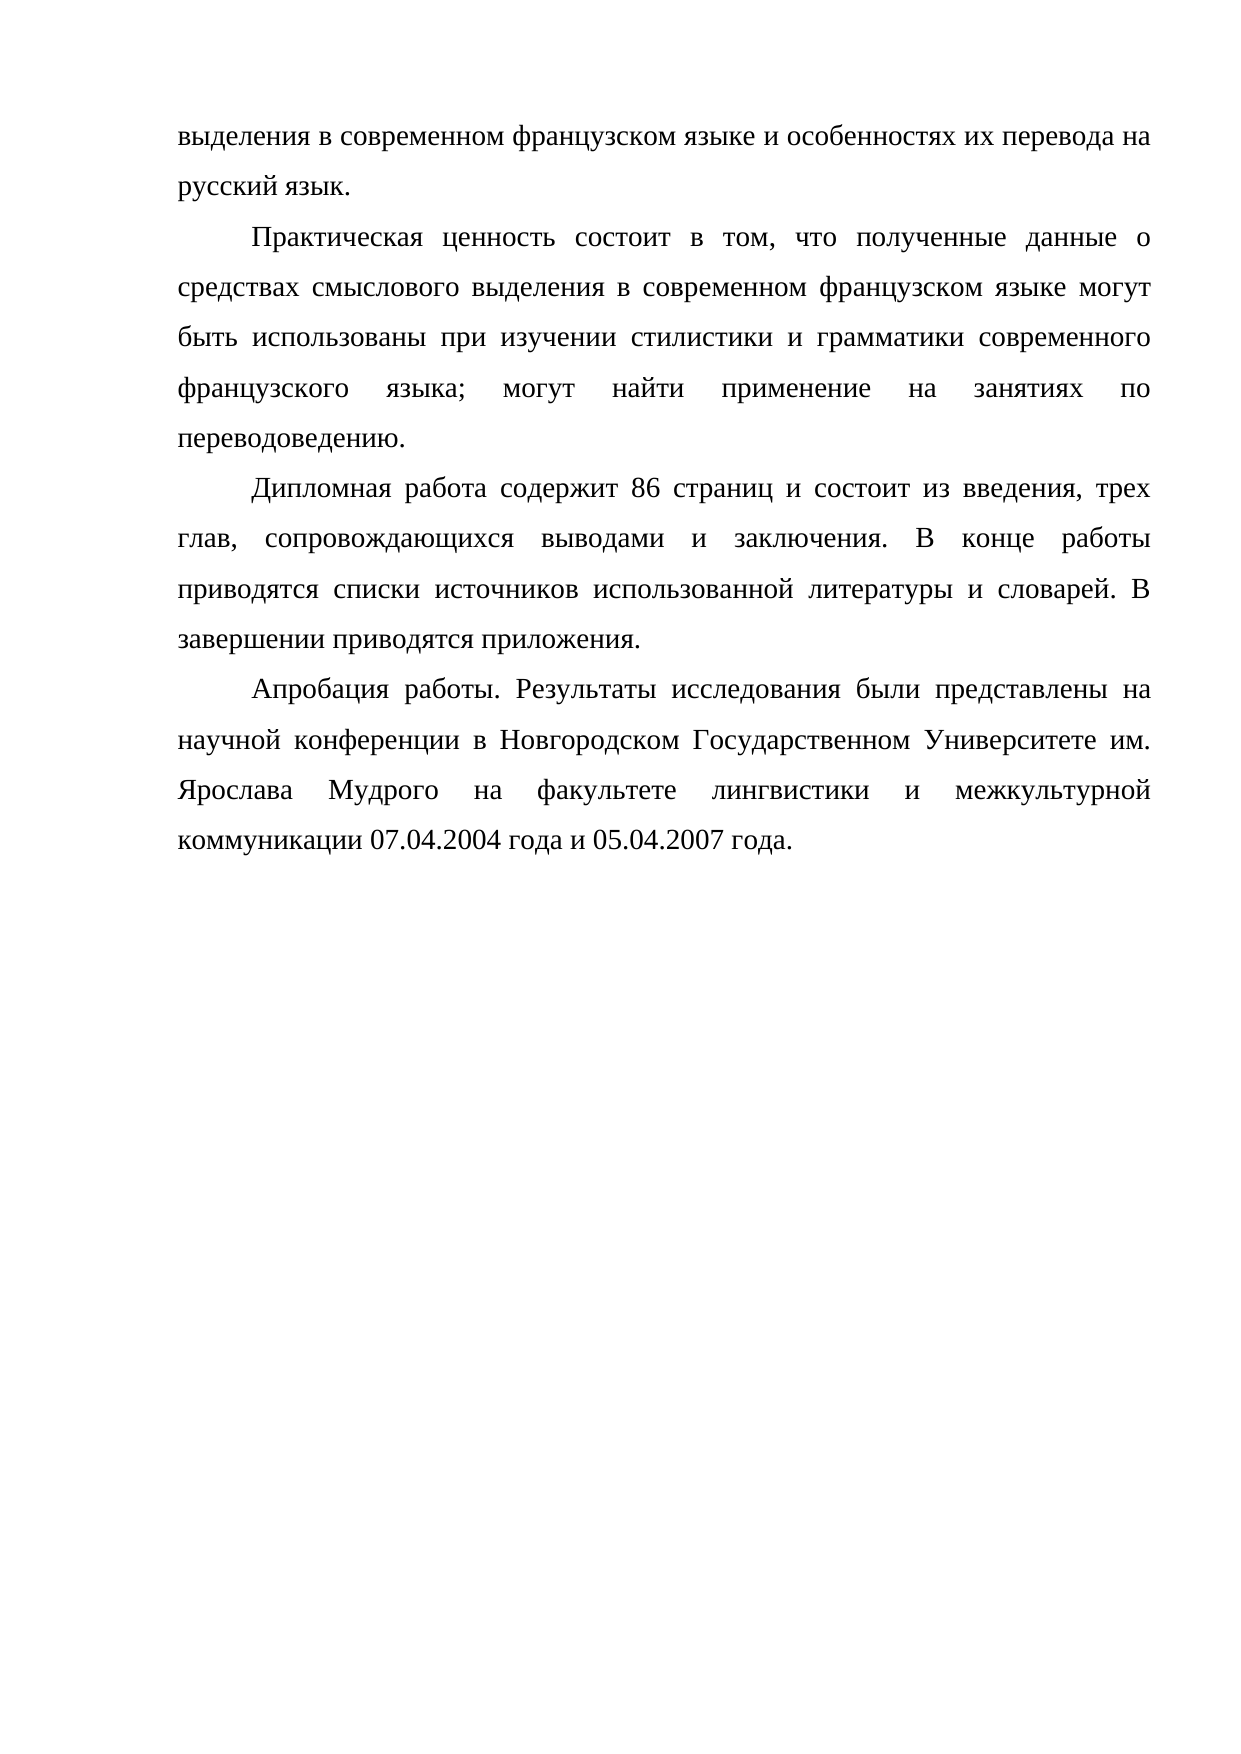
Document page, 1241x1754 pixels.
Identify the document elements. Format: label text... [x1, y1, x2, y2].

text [177, 118, 1152, 202]
text Апробация работы. Результаты исследования были представлены на научной конференции в Новгородском Государственном Университете им. Ярослава Мудрого на факультете лингвистики и межкультурной коммуникации 07.04.2004 года и 05.04.2007 года. [177, 672, 1152, 856]
text Дипломная работа содержит 86 страниц и состоит из введения, трех глав, сопровождающихся выводами и заключения. В конце работы приводятся списки источников использованной литературы и словарей. В завершении приводятся приложения. [177, 470, 1152, 655]
text Практическая ценность состоит в том, что полученные данные о средствах смыслового выделения в современном французском языке могут быть использованы при изучении стилистики и грамматики современного французского языка; могут найти применение на занятиях по переводоведению. [177, 219, 1152, 453]
